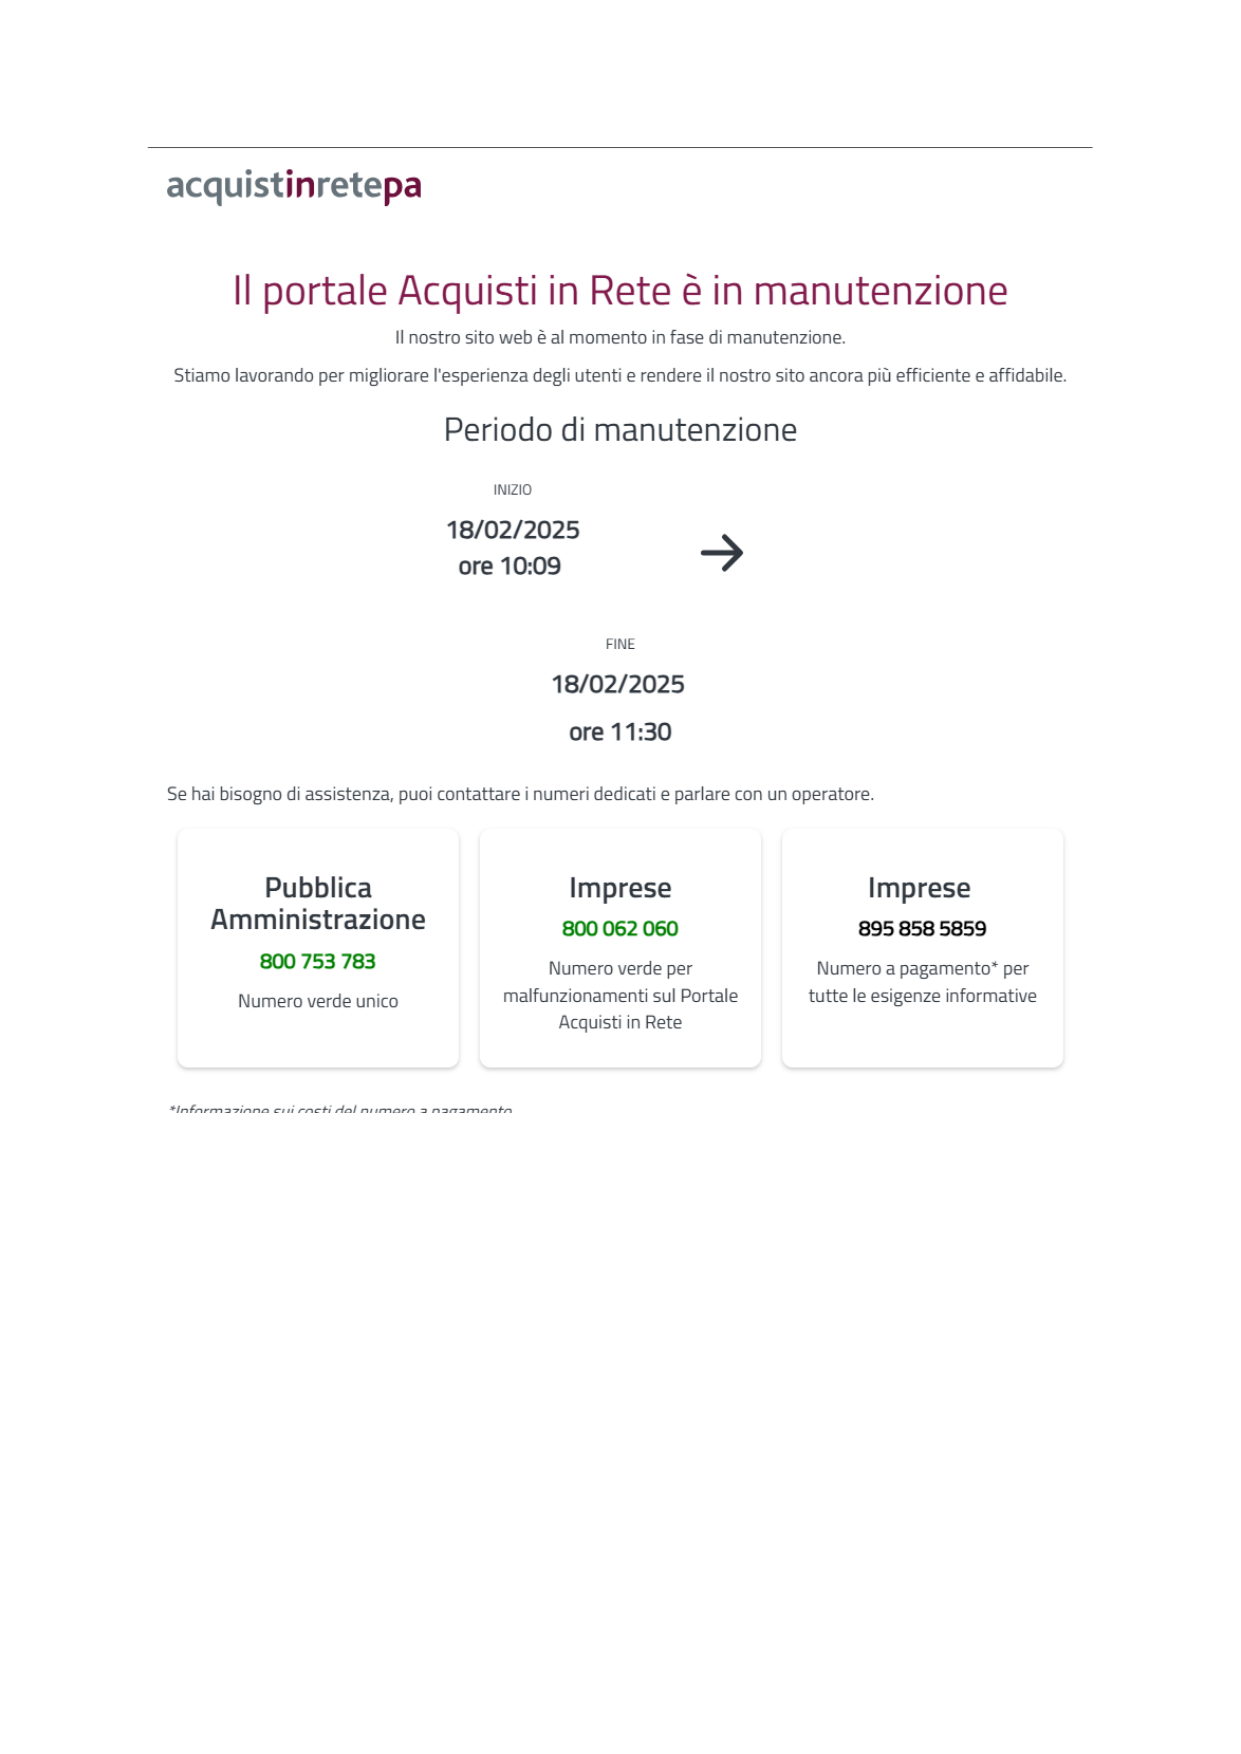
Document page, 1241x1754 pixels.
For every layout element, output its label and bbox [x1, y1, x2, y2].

picture [147, 147, 1093, 1113]
